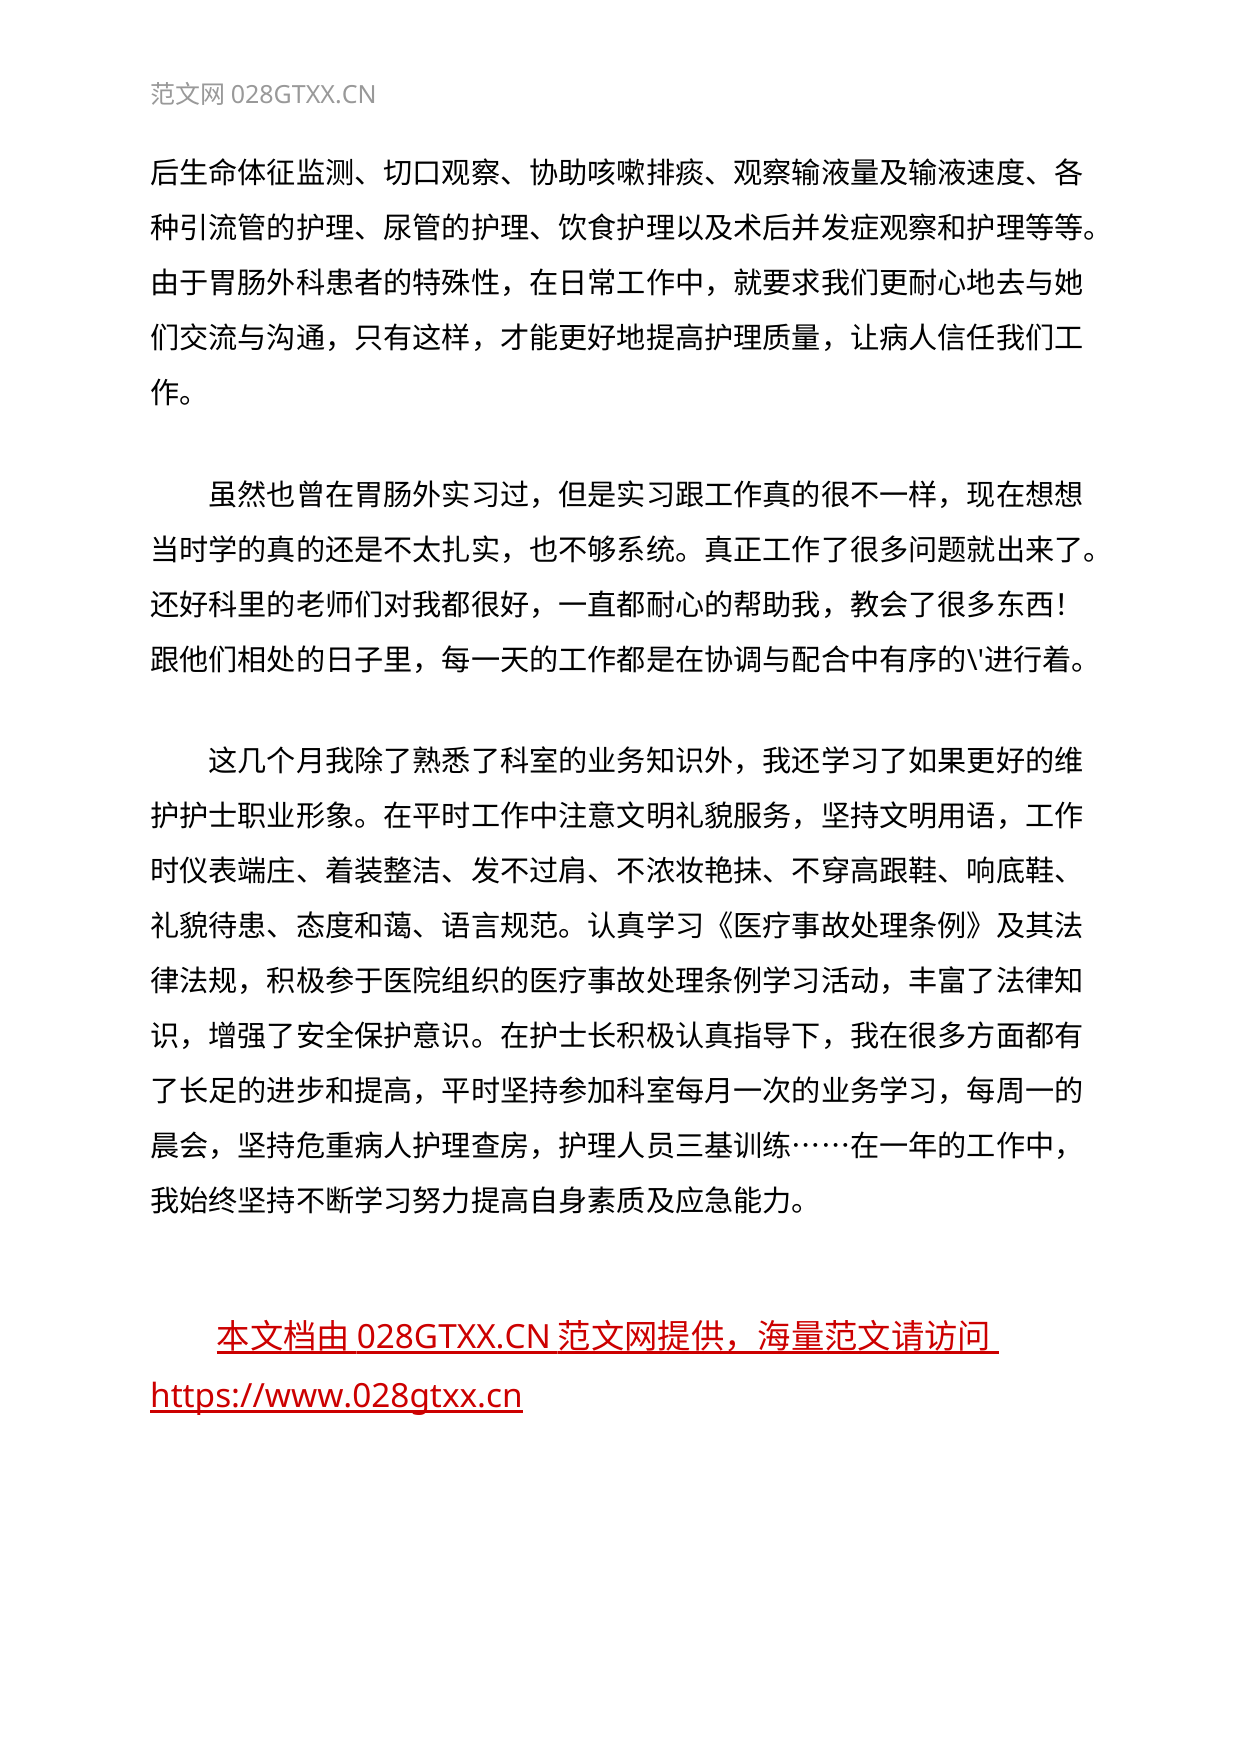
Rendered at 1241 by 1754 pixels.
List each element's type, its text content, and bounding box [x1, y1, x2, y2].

text 本文档由028GTXX.CN范文网提供，海量范文请访问 https://www.028gtxx.cn [150, 1310, 1090, 1418]
text 这几个月我除了熟悉了科室的业务知识外，我还学习了如果更好的维护护士职业形象。在平时工作中注意文明礼貌服务，坚持文明用语，工作时仪表端庄、着装整洁、发不过肩、不浓妆艳抺、不穿高跟鞋、响底鞋、礼貌待患、态度和蔼、语言规范。认真学习《医疗事故处理条例》及其法律法规，积极参于医院组织的医疗事故处理条例学习活动，丰富了法律知识，增强了安全保护意识。在护士长积极认真指导下，我在很多方面都有了长足的进步和提高，平时坚持参加科室每月一次的业务学习，每周一的晨会，坚持危重病人护理查房，护理人员三基训练……在一年的工作中，我始终坚持不断学习努力提高自身素质及应急能力。 [150, 738, 1090, 1219]
text 虽然也曾在胃肠外实习过，但是实习跟工作真的很不一样，现在想想当时学的真的还是不太扎实，也不够系统。真正工作了很多问题就出来了。还好科里的老师们对我都很好，一直都耐心的帮助我，教会了很多东西！跟他们相处的日子里，每一天的工作都是在协调与配合中有序的\'进行着。 [150, 471, 1090, 678]
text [150, 150, 1090, 412]
